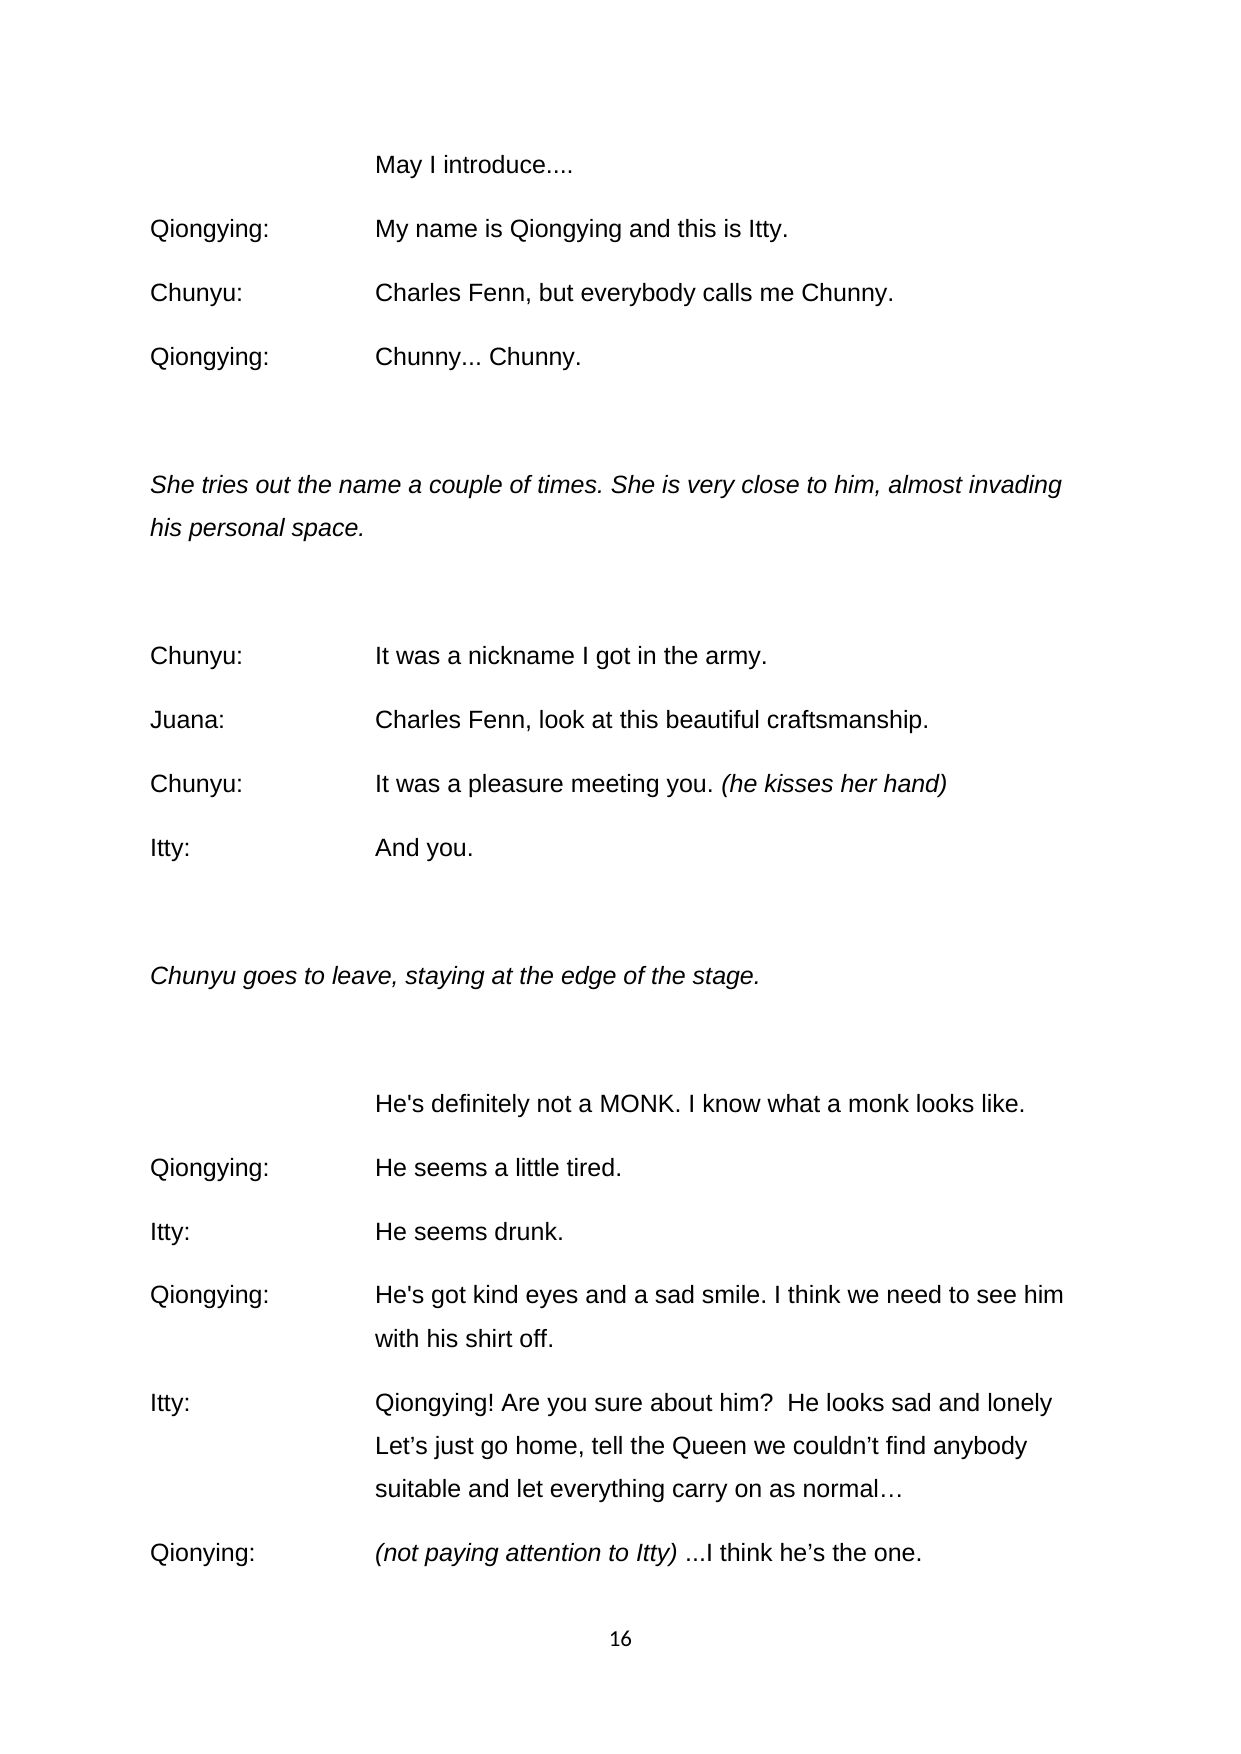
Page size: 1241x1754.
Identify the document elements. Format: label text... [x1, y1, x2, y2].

text Chunyu goes to leave, staying at the edge of the stage. [150, 961, 1090, 989]
text Qiongying: He's got kind eyes and a sad smile. I think we need to see him with his shirt off. [150, 1280, 1090, 1352]
text Qiongying: My name is Qiongying and this is Itty. [150, 214, 1090, 243]
text Juana: Charles Fenn, look at this beautiful craftsmanship. [150, 705, 1090, 733]
text Qiongying: He seems a little tired. [150, 1152, 1090, 1181]
text Qiongying: Chunny... Chunny. [150, 342, 1090, 371]
text She tries out the name a couple of times. She is very close to him, almost invading his personal space. [150, 470, 1090, 542]
text Chunyu: Charles Fenn, but everybody calls me Chunny. [150, 278, 1090, 307]
text Itty: He seems drunk. [150, 1216, 1090, 1245]
text Chunyu: It was a pleasure meeting you. (he kisses her hand) [150, 769, 1090, 797]
text He's definitely not a MONK. I know what a monk looks like. [150, 1088, 1090, 1117]
text Qionying: (not paying attention to Itty) ...I think he’s the one. [150, 1538, 1090, 1566]
text Itty: And you. [150, 833, 1090, 861]
text May I introduce.... [300, 150, 1090, 179]
text Itty: Qiongying! Are you sure about him? He looks sad and lonely Let’s just go home, tell the Queen we couldn’t find anybody suitable and let everything carry on as normal… [150, 1387, 1090, 1502]
text Chunyu: It was a nickname I got in the army. [150, 641, 1090, 669]
